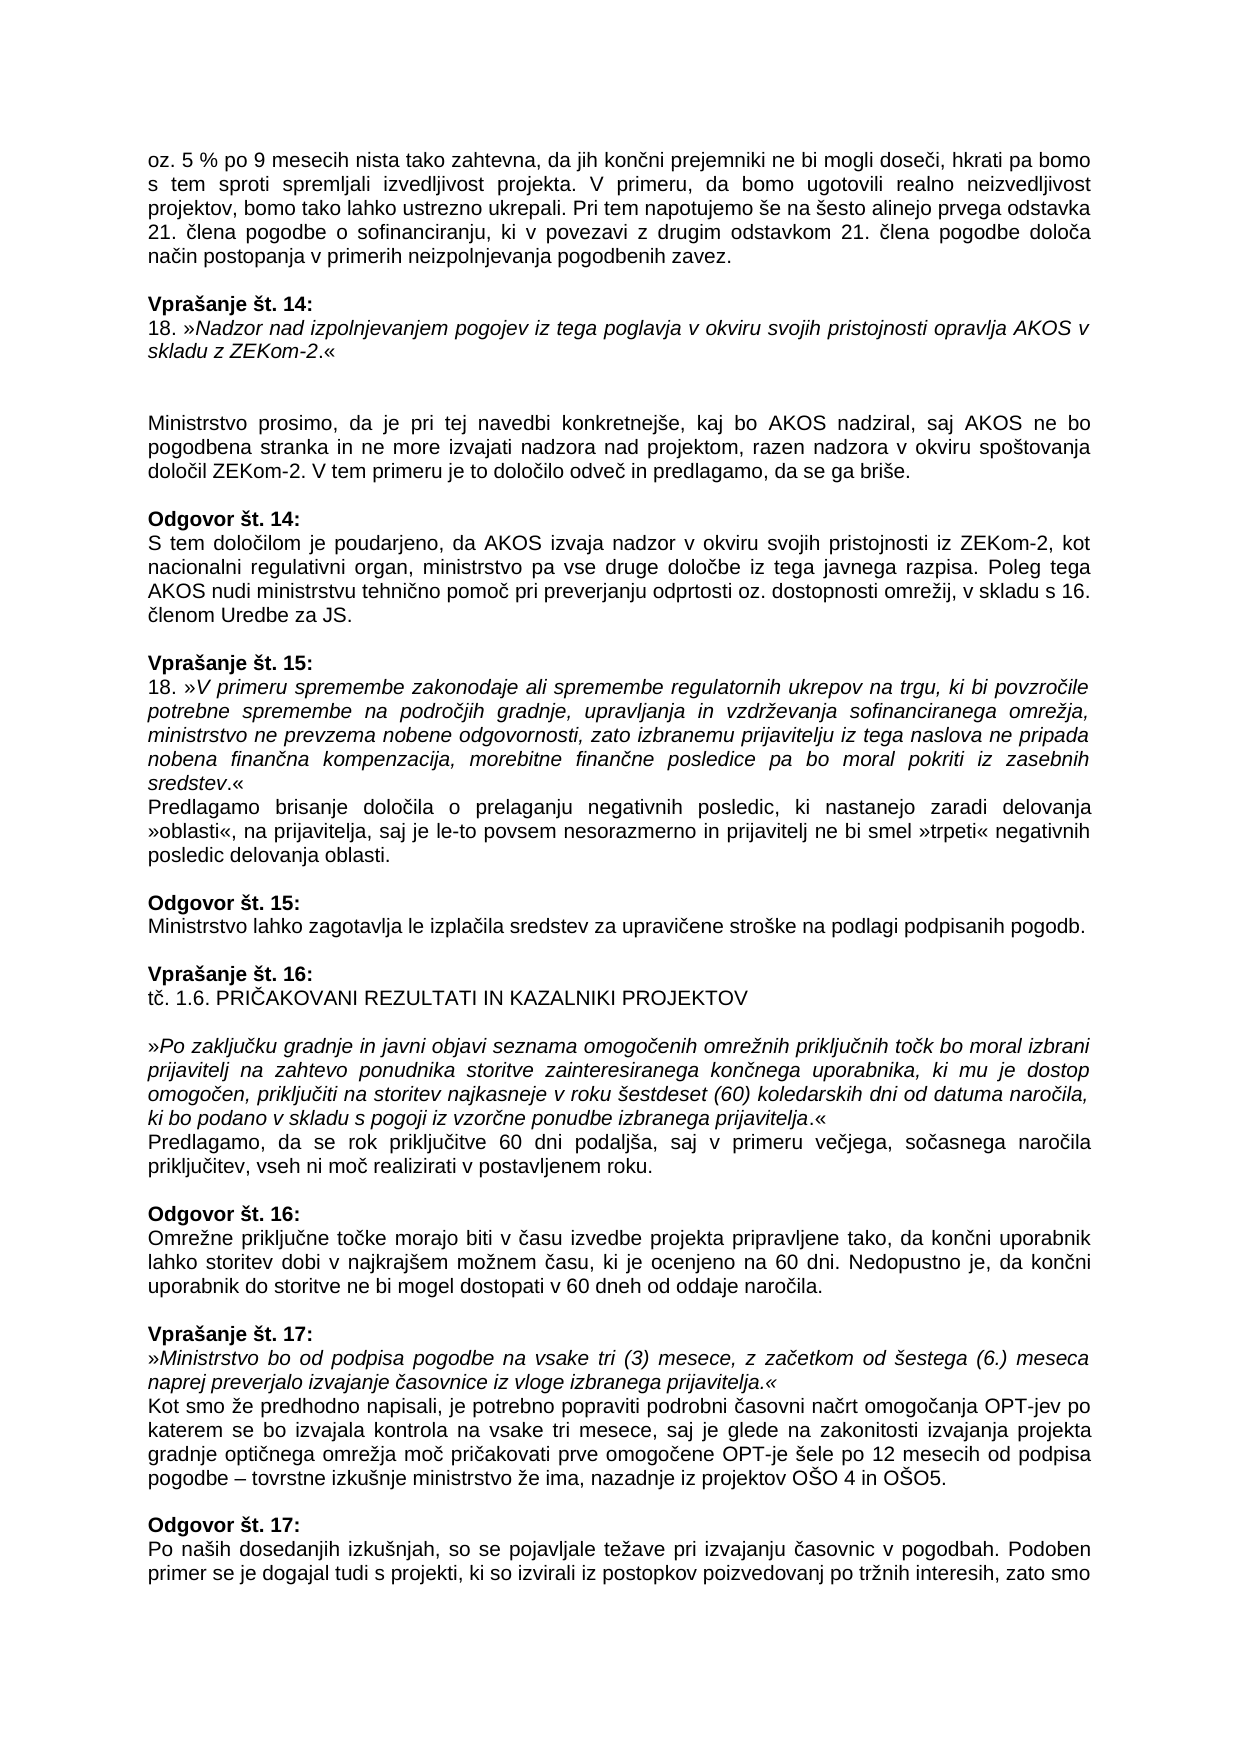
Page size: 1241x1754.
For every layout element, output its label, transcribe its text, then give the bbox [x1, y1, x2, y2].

text Vprašanje št. 14: [148, 291, 1092, 315]
text Odgovor št. 15: [148, 890, 1092, 914]
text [148, 1537, 1092, 1585]
text Odgovor št. 16: [148, 1202, 1092, 1226]
text Predlagamo brisanje določila o prelaganju negativnih posledic, ki nastanejo zaradi delovanja »oblasti«, na prijavitelja, saj je le-to povsem nesorazmerno in prijavitelj ne bi smel »trpeti« negativnih posledic delovanja oblasti. [148, 794, 1092, 866]
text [148, 148, 1092, 267]
text tč. 1.6. PRIČAKOVANI REZULTATI IN KAZALNIKI PROJEKTOV [148, 986, 1092, 1010]
text »Ministrstvo bo od podpisa pogodbe na vsake tri (3) mesece, z začetkom od šestega (6.) meseca naprej preverjalo izvajanje časovnice iz vloge izbranega prijavitelja.« [148, 1346, 1092, 1393]
text Predlagamo, da se rok priključitve 60 dni podaljša, saj v primeru večjega, sočasnega naročila priključitev, vseh ni moč realizirati v postavljenem roku. [148, 1130, 1092, 1178]
text Vprašanje št. 17: [148, 1322, 1092, 1346]
text Odgovor št. 14: [148, 507, 1092, 531]
text Vprašanje št. 16: [148, 962, 1092, 986]
text Ministrstvo prosimo, da je pri tej navedbi konkretnejše, kaj bo AKOS nadziral, saj AKOS ne bo pogodbena stranka in ne more izvajati nadzora nad projektom, razen nadzora v okviru spoštovanja določil ZEKom-2. V tem primeru je to določilo odveč in predlagamo, da se ga briše. [148, 411, 1092, 483]
text Omrežne priključne točke morajo biti v času izvedbe projekta pripravljene tako, da končni uporabnik lahko storitev dobi v najkrajšem možnem času, ki je ocenjeno na 60 dni. Nedopustno je, da končni uporabnik do storitve ne bi mogel dostopati v 60 dneh od oddaje naročila. [148, 1226, 1092, 1298]
text Ministrstvo lahko zagotavlja le izplačila sredstev za upravičene stroške na podlagi podpisanih pogodb. [148, 914, 1092, 938]
text »Po zaključku gradnje in javni objavi seznama omogočenih omrežnih priključnih točk bo moral izbrani prijavitelj na zahtevo ponudnika storitve zainteresiranega končnega uporabnika, ki mu je dostop omogočen, priključiti na storitev najkasneje v roku šestdeset (60) koledarskih dni od datuma naročila, ki bo podano v skladu s pogoji iz vzorčne ponudbe izbranega prijavitelja.« [148, 1034, 1092, 1130]
text Vprašanje št. 15: [148, 651, 1092, 675]
text Odgovor št. 17: [148, 1513, 1092, 1537]
text S tem določilom je poudarjeno, da AKOS izvaja nadzor v okviru svojih pristojnosti iz ZEKom-2, kot nacionalni regulativni organ, ministrstvo pa vse druge določbe iz tega javnega razpisa. Poleg tega AKOS nudi ministrstvu tehnično pomoč pri preverjanju odprtosti oz. dostopnosti omrežij, v skladu s 16. členom Uredbe za JS. [148, 531, 1092, 627]
text 18. »V primeru spremembe zakonodaje ali spremembe regulatornih ukrepov na trgu, ki bi povzročile potrebne spremembe na področjih gradnje, upravljanja in vzdrževanja sofinanciranega omrežja, ministrstvo ne prevzema nobene odgovornosti, zato izbranemu prijavitelju iz tega naslova ne pripada nobena finančna kompenzacija, morebitne finančne posledice pa bo moral pokriti iz zasebnih sredstev.« [148, 675, 1092, 794]
text 18. »Nadzor nad izpolnjevanjem pogojev iz tega poglavja v okviru svojih pristojnosti opravlja AKOS v skladu z ZEKom-2.« [148, 315, 1092, 363]
text Kot smo že predhodno napisali, je potrebno popraviti podrobni časovni načrt omogočanja OPT-jev po katerem se bo izvajala kontrola na vsake tri mesece, saj je glede na zakonitosti izvajanja projekta gradnje optičnega omrežja moč pričakovati prve omogočene OPT-je šele po 12 mesecih od podpisa pogodbe – tovrstne izkušnje ministrstvo že ima, nazadnje iz projektov OŠO 4 in OŠO5. [148, 1393, 1092, 1489]
